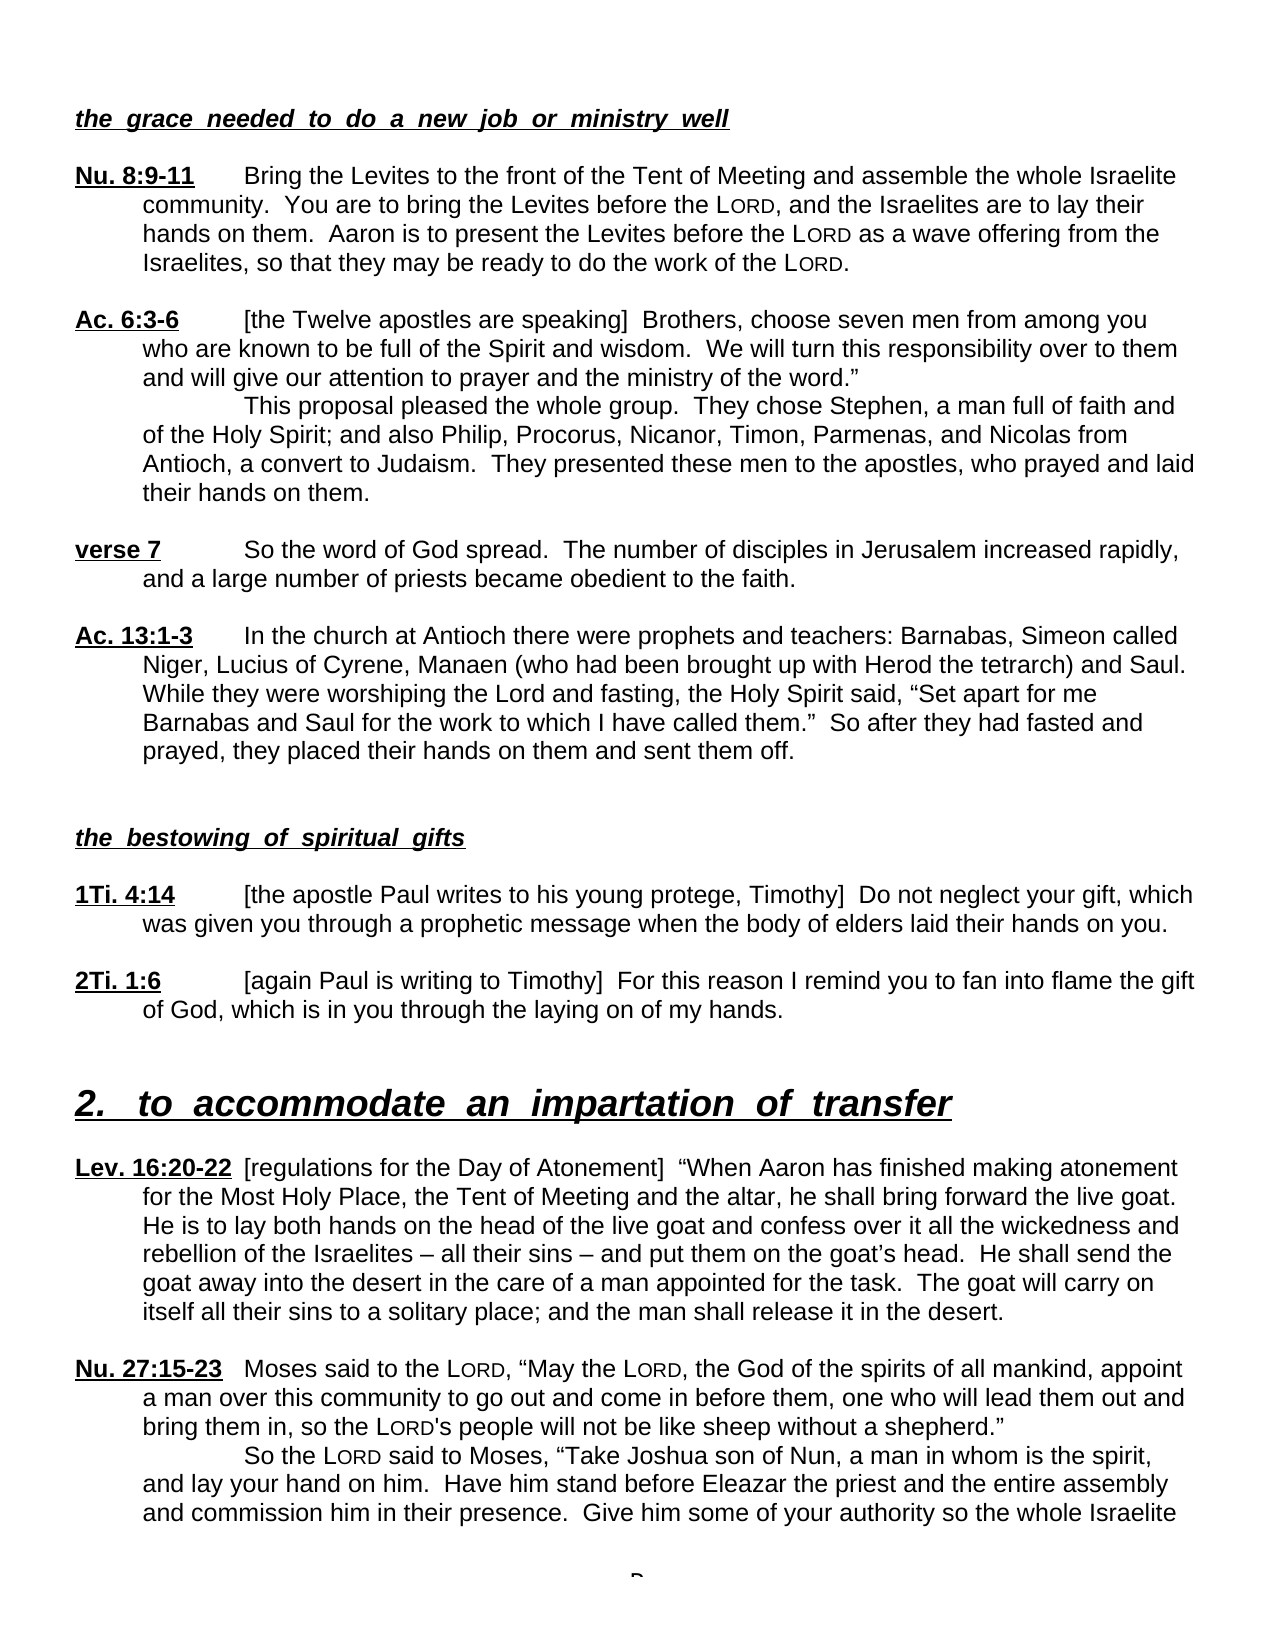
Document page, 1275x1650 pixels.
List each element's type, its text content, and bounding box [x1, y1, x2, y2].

text the grace needed to do a new job or ministry well [75, 104, 1200, 132]
text Lev. 16:20-22 [regulations for the Day of Atonement] “When Aaron has finished making atonement for the Most Holy Place, the Tent of Meeting and the altar, he shall bring forward the live goat. He is to lay both hands on the head of the live goat and confess over it all the wickedness and rebellion of the Israelites – all their sins – and put them on the goat’s head. He shall send the goat away into the desert in the care of a man appointed for the task. The goat will carry on itself all their sins to a solitary place; and the man shall release it in the desert. [75, 1153, 1200, 1326]
text 2Ti. 1:6 [again Paul is writing to Timothy] For this reason I remind you to fan into flame the gift of God, which is in you through the laying on of my hands. [75, 966, 1200, 1024]
text Ac. 13:1-3 In the church at Antioch there were prophets and teachers: Barnabas, Simeon called Niger, Lucius of Cyrene, Manaen (who had been brought up with Herod the tetrarch) and Saul. While they were worshiping the Lord and fasting, the Holy Spirit said, “Set apart for me Barnabas and Saul for the work to which I have called them.” So after they had fasted and prayed, they placed their hands on them and sent them off. [75, 621, 1200, 765]
text the bestowing of spiritual gifts [75, 822, 1200, 851]
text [75, 1441, 1200, 1527]
text Nu. 27:15-23 Moses said to the Lord, “May the Lord, the God of the spirits of all mankind, appoint a man over this community to go out and come in before them, one who will lead them out and bring them in, so the Lord's people will not be like sheep without a shepherd.” [75, 1354, 1200, 1441]
text 2. to accommodate an impartation of transfer [75, 1081, 1200, 1124]
text Ac. 6:3-6 [the Twelve apostles are speaking] Brothers, choose seven men from among you who are known to be full of the Spirit and wisdom. We will turn this responsibility over to them and will give our attention to prayer and the ministry of the word.” [75, 305, 1200, 391]
text Nu. 8:9-11 Bring the Levites to the front of the Tent of Meeting and assemble the whole Israelite community. You are to bring the Levites before the Lord, and the Israelites are to lay their hands on them. Aaron is to present the Levites before the Lord as a wave offering from the Israelites, so that they may be ready to do the work of the Lord. [75, 161, 1200, 276]
text This proposal pleased the whole group. They chose Stephen, a man full of faith and of the Holy Spirit; and also Philip, Procorus, Nicanor, Timon, Parmenas, and Nicolas from Antioch, a convert to Judaism. They presented these men to the apostles, who prayed and laid their hands on them. [75, 391, 1200, 506]
text verse 7 So the word of God spread. The number of disciples in Jerusalem increased rapidly, and a large number of priests became obedient to the faith. [75, 535, 1200, 592]
text 1Ti. 4:14 [the apostle Paul writes to his young protege, Timothy] Do not neglect your gift, which was given you through a prophetic message when the body of elders laid their hands on you. [75, 880, 1200, 937]
